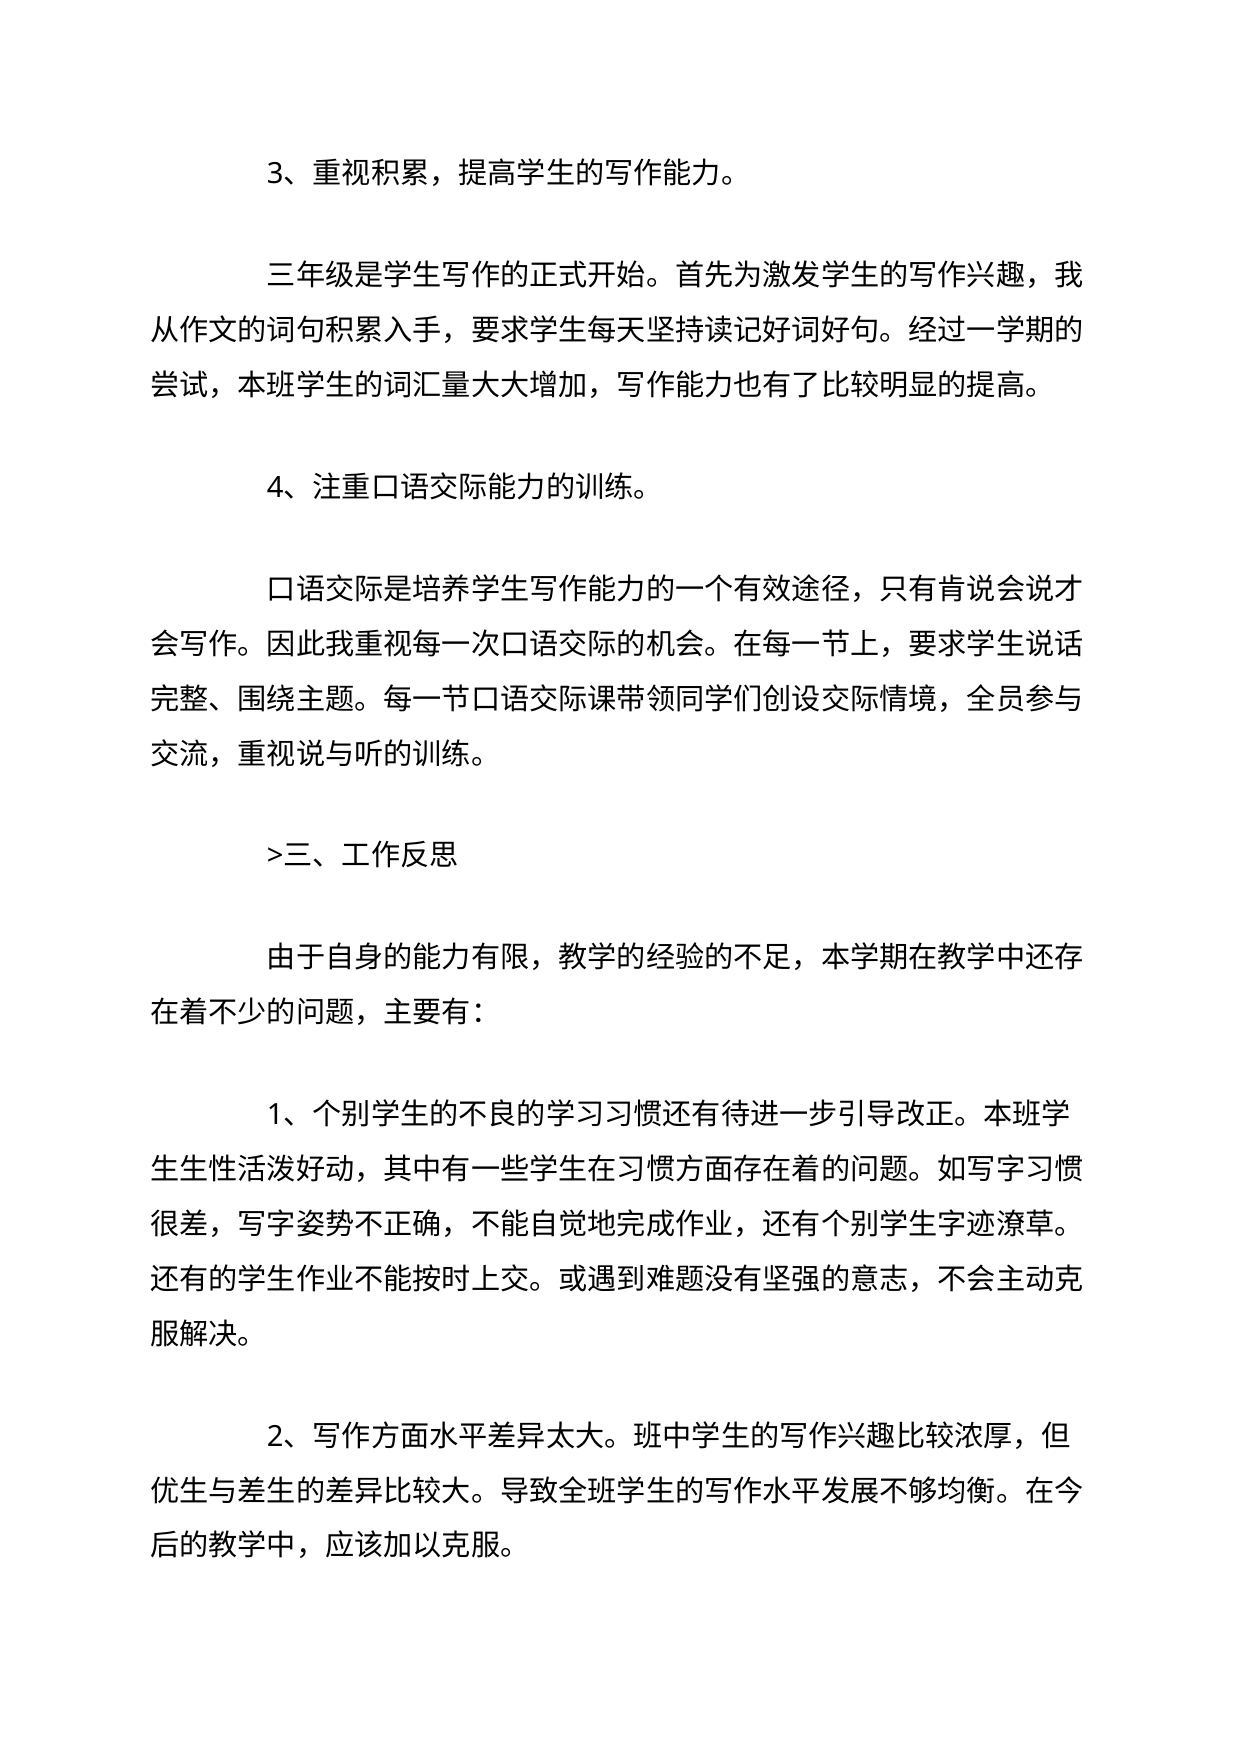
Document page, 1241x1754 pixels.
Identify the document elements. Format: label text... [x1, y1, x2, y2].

text 三年级是学生写作的正式开始。首先为激发学生的写作兴趣，我从作文的词句积累入手，要求学生每天坚持读记好词好句。经过一学期的尝试，本班学生的词汇量大大增加，写作能力也有了比较明显的提高。 [150, 252, 1090, 404]
text >三、工作反思 [150, 832, 1090, 874]
text 2、写作方面水平差异太大。班中学生的写作兴趣比较浓厚，但优生与差生的差异比较大。导致全班学生的写作水平发展不够均衡。在今后的教学中，应该加以克服。 [150, 1412, 1090, 1564]
text 3、重视积累，提高学生的写作能力。 [150, 150, 1090, 192]
text 1、个别学生的不良的学习习惯还有待进一步引导改正。本班学生生性活泼好动，其中有一些学生在习惯方面存在着的问题。如写字习惯很差，写字姿势不正确，不能自觉地完成作业，还有个别学生字迹潦草。还有的学生作业不能按时上交。或遇到难题没有坚强的意志，不会主动克服解决。 [150, 1091, 1090, 1353]
text 口语交际是培养学生写作能力的一个有效途径，只有肯说会说才会写作。因此我重视每一次口语交际的机会。在每一节上，要求学生说话完整、围绕主题。每一节口语交际课带领同学们创设交际情境，全员参与交流，重视说与听的训练。 [150, 566, 1090, 772]
text 4、注重口语交际能力的训练。 [150, 463, 1090, 506]
text 由于自身的能力有限，教学的经验的不足，本学期在教学中还存在着不少的问题，主要有： [150, 934, 1090, 1031]
